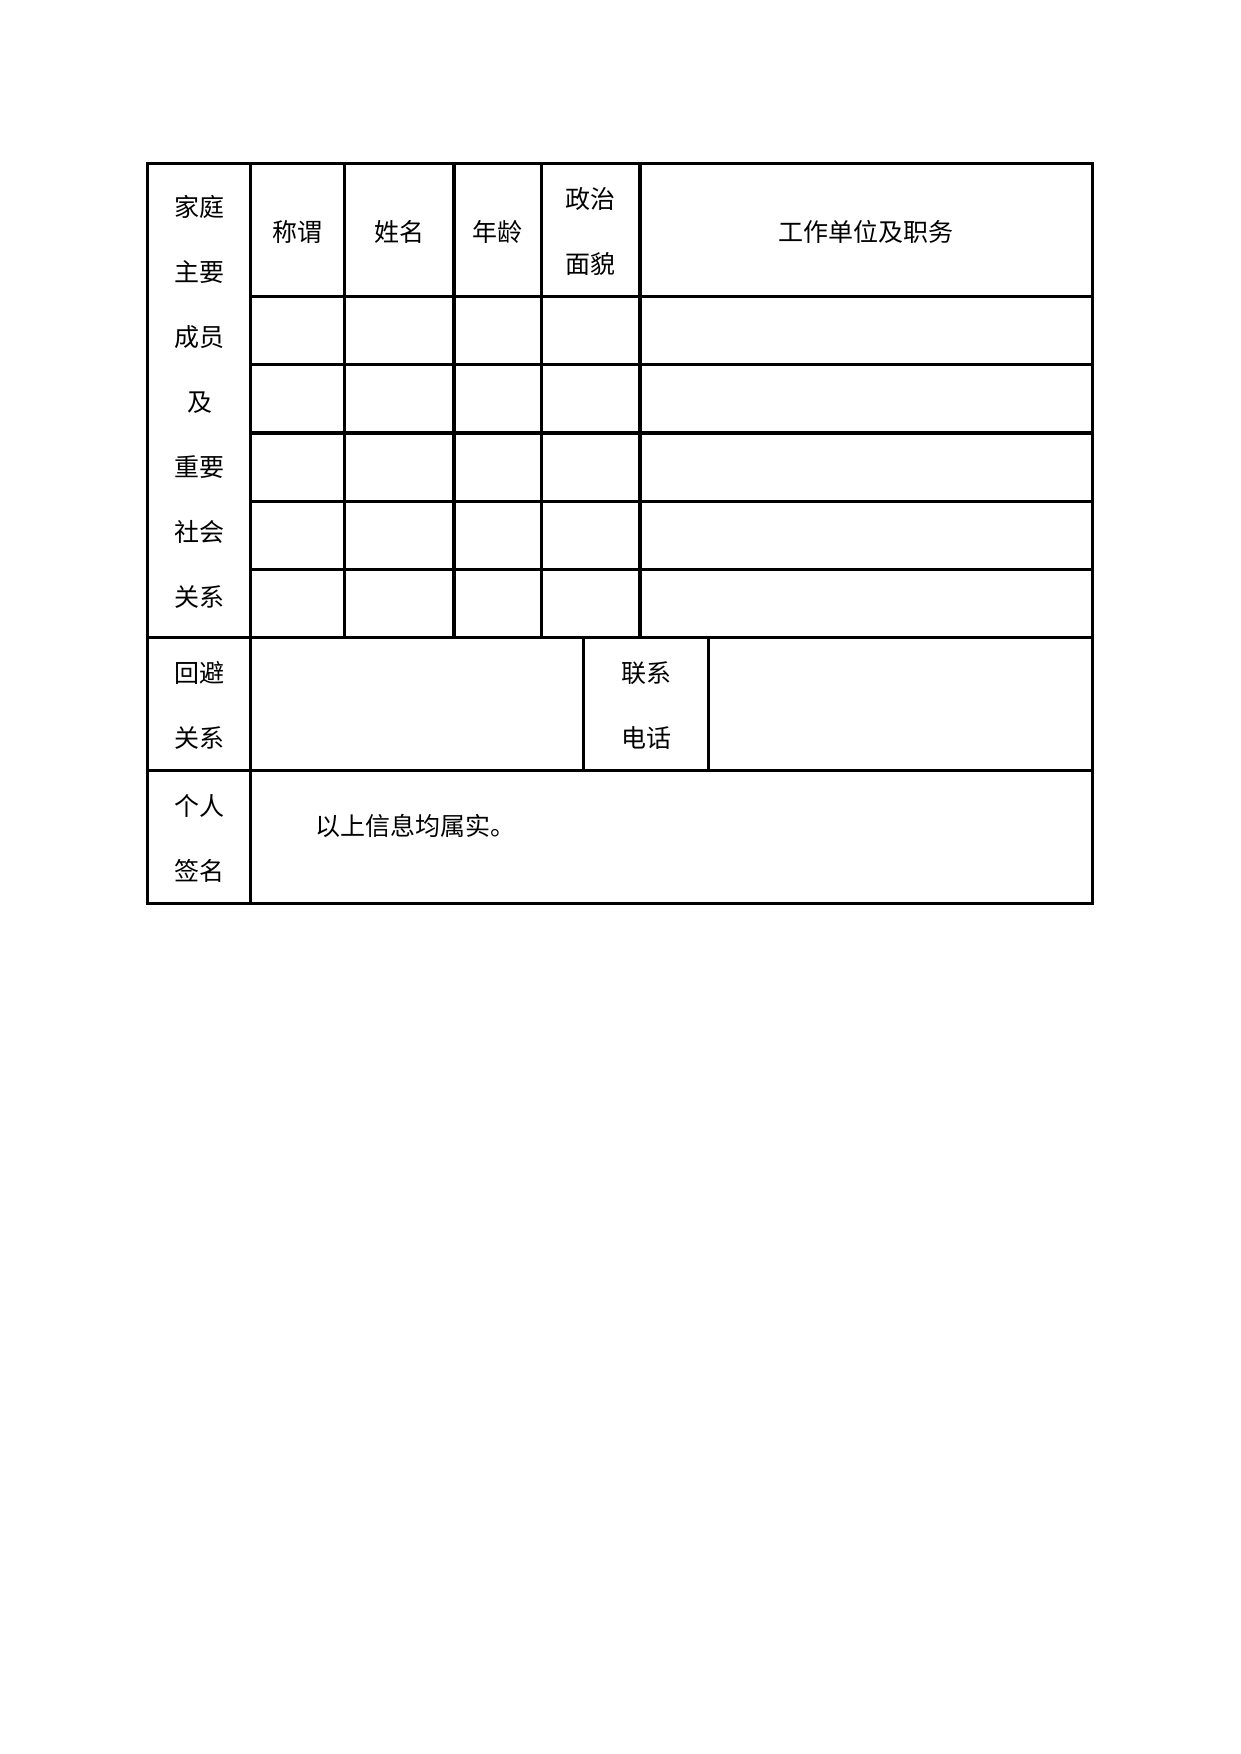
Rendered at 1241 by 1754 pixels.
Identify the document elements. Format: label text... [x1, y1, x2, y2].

table_cell 联系 电话 [585, 639, 707, 769]
table_cell [642, 435, 1091, 499]
table_cell 工作单位及职务 [642, 165, 1091, 295]
table_cell [346, 366, 452, 431]
table_cell [252, 366, 343, 431]
table_cell [346, 298, 452, 363]
table_cell [543, 298, 638, 363]
table_cell [252, 639, 582, 769]
table_cell [543, 571, 638, 636]
table_cell [456, 503, 540, 568]
table_cell [346, 571, 452, 636]
table_cell [252, 571, 343, 636]
table_cell [456, 435, 540, 499]
table_cell 姓名 [346, 165, 452, 295]
table_cell [346, 435, 452, 499]
table_cell 称谓 [252, 165, 343, 295]
table_cell [252, 435, 343, 499]
table_cell [456, 366, 540, 431]
table_cell 回避 关系 [149, 639, 249, 769]
table_cell [346, 503, 452, 568]
table_cell [456, 298, 540, 363]
table_cell [456, 571, 540, 636]
table_cell [543, 366, 638, 431]
table_cell 年龄 [456, 165, 540, 295]
table_cell 政治 面貌 [543, 165, 638, 295]
table_cell 个人 签名 [149, 772, 249, 902]
table_cell [642, 298, 1091, 363]
table_cell [642, 571, 1091, 636]
table_cell [252, 503, 343, 568]
table_cell [543, 503, 638, 568]
table_cell [543, 435, 638, 499]
table_cell [710, 639, 1091, 769]
table_cell 以上信息均属实。 本人签名： [252, 772, 1091, 902]
table_cell 家庭 主要 成员 及 重要 社会 关系 [149, 165, 249, 636]
table_cell [642, 503, 1091, 568]
table_cell [642, 366, 1091, 431]
table_cell [252, 298, 343, 363]
